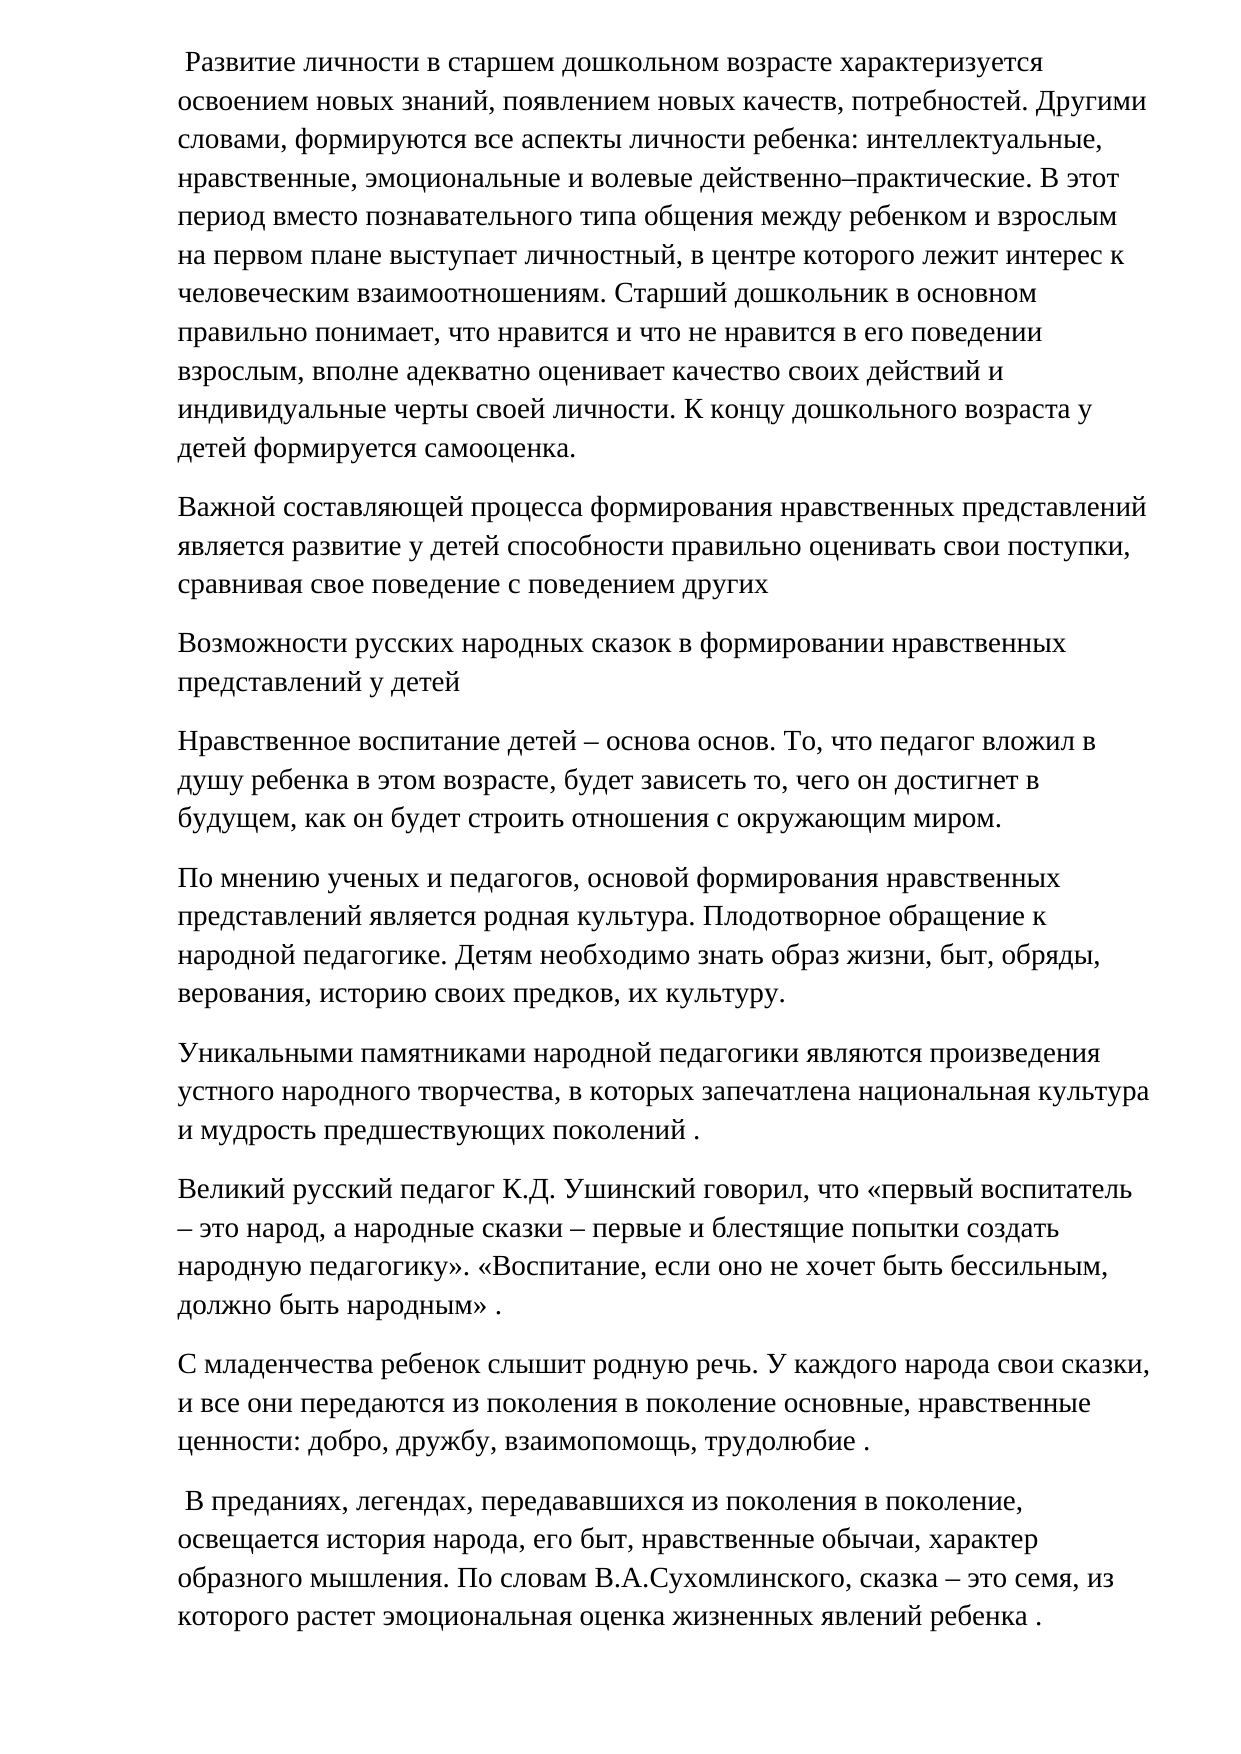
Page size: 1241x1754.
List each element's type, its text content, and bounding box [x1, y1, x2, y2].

text В преданиях, легендах, передававшихся из поколения в поколение, освещается история народа, его быт, нравственные обычаи, характер образного мышления. По словам В.А.Сухомлинского, сказка – это семя, из которого растет эмоциональная оценка жизненных явлений ребенка . [177, 1483, 1152, 1632]
text Важной составляющей процесса формирования нравственных представлений является развитие у детей способности правильно оценивать свои поступки, сравнивая свое поведение с поведением других [177, 489, 1152, 600]
text По мнению ученых и педагогов, основой формирования нравственных представлений является родная культура. Плодотворное обращение к народной педагогике. Детям необходимо знать образ жизни, быт, обряды, верования, историю своих предков, их культуру. [177, 860, 1152, 1009]
text Уникальными памятниками народной педагогики являются произведения устного народного творчества, в которых запечатлена национальная культура и мудрость предшествующих поколений . [177, 1035, 1152, 1146]
text С младенчества ребенок слышит родную речь. У каждого народа свои сказки, и все они передаются из поколения в поколение основные, нравственные ценности: добро, дружбу, взаимопомощь, трудолюбие . [177, 1346, 1152, 1457]
text Развитие личности в старшем дошкольном возрасте характеризуется освоением новых знаний, появлением новых качеств, потребностей. Другими словами, формируются все аспекты личности ребенка: интеллектуальные, нравственные, эмоциональные и волевые действенно–практические. В этот период вместо познавательного типа общения между ребенком и взрослым на первом плане выступает личностный, в центре которого лежит интерес к человеческим взаимоотношениям. Старший дошкольник в основном правильно понимает, что нравится и что не нравится в его поведении взрослым, вполне адекватно оценивает качество своих действий и индивидуальные черты своей личности. К концу дошкольного возраста у детей формируется самооценка. [177, 44, 1152, 463]
text Великий русский педагог К.Д. Ушинский говорил, что «первый воспитатель – это народ, а народные сказки – первые и блестящие попытки создать народную педагогику». «Воспитание, если оно не хочет быть бессильным, должно быть народным» . [177, 1171, 1152, 1321]
text Нравственное воспитание детей – основа основ. То, что педагог вложил в душу ребенка в этом возрасте, будет зависеть то, чего он достигнет в будущем, как он будет строить отношения с окружающим миром. [177, 723, 1152, 834]
text Возможности русских народных сказок в формировании нравственных представлений у детей [177, 626, 1152, 698]
